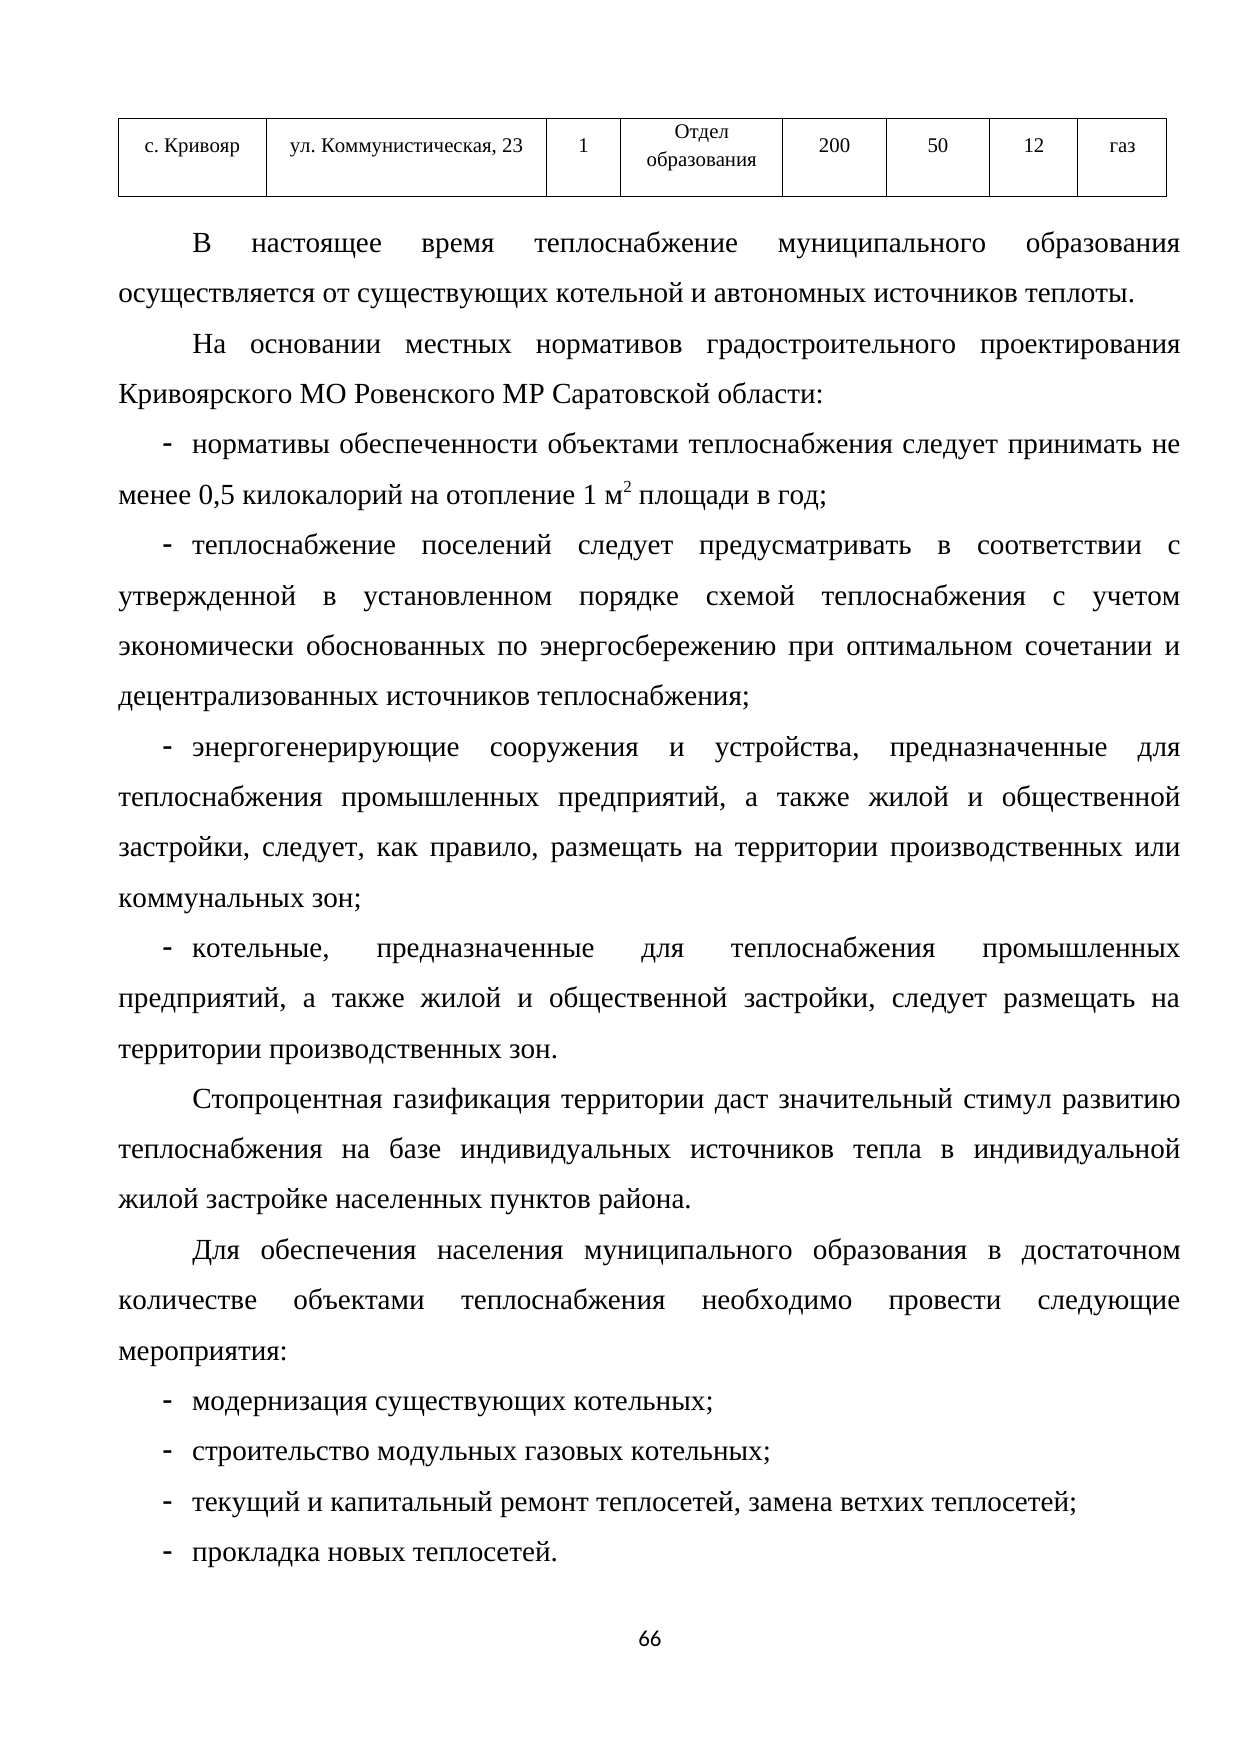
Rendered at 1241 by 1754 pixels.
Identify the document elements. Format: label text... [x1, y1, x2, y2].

list модернизация существующих котельных; [118, 1383, 1181, 1417]
list прокладка новых теплосетей. [118, 1534, 1181, 1568]
table_cell 200 [783, 119, 886, 196]
list нормативы обеспеченности объектами теплоснабжения следует принимать не менее 0,5 килокалорий на отопление 1 м2 площади в год; [118, 427, 1181, 511]
text В настоящее время теплоснабжение муниципального образования осуществляется от существующих котельной и автономных источников теплоты. [118, 225, 1181, 309]
text Для обеспечения населения муниципального образования в достаточном количестве объектами теплоснабжения необходимо провести следующие мероприятия: [118, 1232, 1181, 1366]
text Стопроцентная газификация территории даст значительный стимул развитию теплоснабжения на базе индивидуальных источников тепла в индивидуальной жилой застройке населенных пунктов района. [118, 1081, 1181, 1215]
list теплоснабжение поселений следует предусматривать в соответствии с утвержденной в установленном порядке схемой теплоснабжения с учетом экономически обоснованных по энергосбережению при оптимальном сочетании и децентрализованных источников теплоснабжения; [118, 527, 1181, 712]
table_cell 1 [547, 119, 620, 196]
table_cell 12 [990, 119, 1077, 196]
table_cell ул. Коммунистическая, 23 [267, 119, 546, 196]
list энергогенерирующие сооружения и устройства, предназначенные для теплоснабжения промышленных предприятий, а также жилой и общественной застройки, следует, как правило, размещать на территории производственных или коммунальных зон; [118, 729, 1181, 913]
table_cell с. Кривояр [119, 119, 266, 196]
list строительство модульных газовых котельных; [118, 1433, 1181, 1467]
table_cell Отдел образования [621, 119, 782, 196]
list котельные, предназначенные для теплоснабжения промышленных предприятий, а также жилой и общественной застройки, следует размещать на территории производственных зон. [118, 930, 1181, 1064]
text На основании местных нормативов градостроительного проектирования Кривоярского МО Ровенского МР Саратовской области: [118, 326, 1181, 410]
table_cell 50 [887, 119, 989, 196]
list текущий и капитальный ремонт теплосетей, замена ветхих теплосетей; [118, 1484, 1181, 1517]
table_cell газ [1078, 119, 1166, 196]
